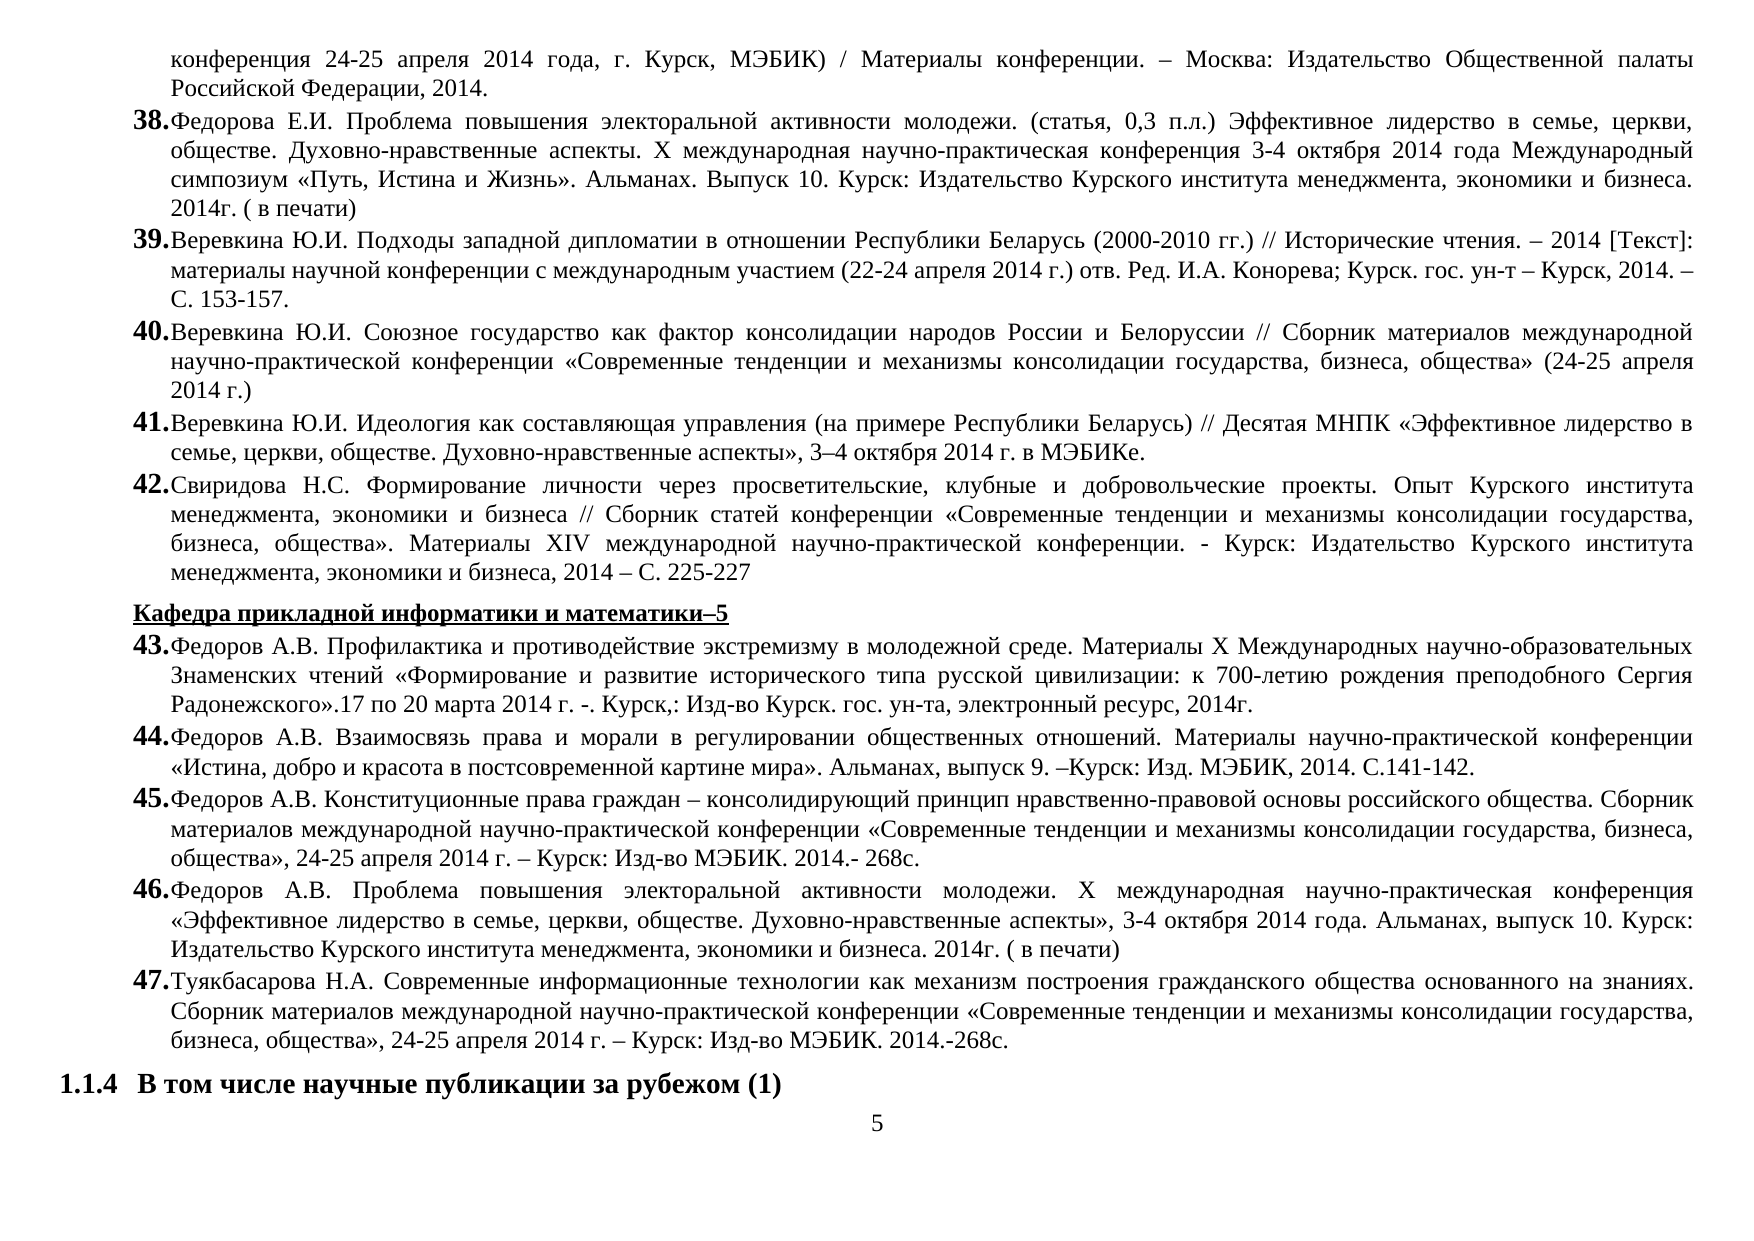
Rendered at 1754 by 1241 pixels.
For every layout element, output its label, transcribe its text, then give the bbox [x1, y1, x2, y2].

list Федорова Е.И. Проблема повышения электоральной активности молодежи. (статья, 0,3 п.л.) Эффективное лидерство в семье, церкви, обществе. Духовно-нравственные аспекты. Х международная научно-практическая конференция 3-4 октября 2014 года Международный симпозиум «Путь, Истина и Жизнь». Альманах. Выпуск 10. Курск: Издательство Курского института менеджмента, экономики и бизнеса. 2014г. ( в печати) [133, 102, 1695, 222]
list Веревкина Ю.И. Союзное государство как фактор консолидации народов России и Белоруссии // Сборник материалов международной научно-практической конференции «Современные тенденции и механизмы консолидации государства, бизнеса, общества» (24-25 апреля 2014 г.) [133, 313, 1695, 404]
list В том числе научные публикации за рубежом (1) [59, 1066, 1695, 1099]
list Веревкина Ю.И. Подходы западной дипломатии в отношении Республики Беларусь (2000-2010 гг.) // Исторические чтения. – 2014 [Текст]: материалы научной конференции с международным участием (22-24 апреля 2014 г.) отв. Ред. И.А. Конорева; Курск. гос. ун-т – Курск, 2014. – С. 153-157. [133, 222, 1695, 313]
text Кафедра прикладной информатики и математики–5 [133, 598, 1695, 627]
list Свиридова Н.С. Формирование личности через просветительские, клубные и добровольческие проекты. Опыт Курского института менеджмента, экономики и бизнеса // Сборник статей конференции «Современные тенденции и механизмы консолидации государства, бизнеса, общества». Материалы XIV международной научно-практической конференции. - Курск: Издательство Курского института менеджмента, экономики и бизнеса, 2014 – С. 225-227 [133, 466, 1695, 586]
list Веревкина Ю.И. Идеология как составляющая управления (на примере Республики Беларусь) // Десятая МНПК «Эффективное лидерство в семье, церкви, обществе. Духовно-нравственные аспекты», 3–4 октября 2014 г. в МЭБИКе. [133, 404, 1695, 466]
list Федоров А.В. Взаимосвязь права и морали в регулировании общественных отношений. Материалы научно-практической конференции «Истина, добро и красота в постсовременной картине мира». Альманах, выпуск 9. –Курск: Изд. МЭБИК, 2014. С.141-142. [133, 718, 1695, 780]
list Федоров А.В. Профилактика и противодействие экстремизму в молодежной среде. Материалы X Международных научно-образовательных Знаменских чтений «Формирование и развитие исторического типа русской цивилизации: к 700-летию рождения преподобного Сергия Радонежского».17 по 20 марта 2014 г. -. Курск,: Изд-во Курск. гос. ун-та, электронный ресурс, 2014г. [133, 627, 1695, 718]
list Туякбасарова Н.А. Современные информационные технологии как механизм построения гражданского общества основанного на знаниях. Сборник материалов международной научно-практической конференции «Современные тенденции и механизмы консолидации государства, бизнеса, общества», 24-25 апреля 2014 г. – Курск: Изд-во МЭБИК. 2014.-268с. [133, 962, 1695, 1053]
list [133, 44, 1695, 102]
list Федоров А.В. Конституционные права граждан – консолидирующий принцип нравственно-правовой основы российского общества. Сборник материалов международной научно-практической конференции «Современные тенденции и механизмы консолидации государства, бизнеса, общества», 24-25 апреля 2014 г. – Курск: Изд-во МЭБИК. 2014.- 268с. [133, 780, 1695, 871]
list Федоров А.В. Проблема повышения электоральной активности молодежи. Х международная научно-практическая конференция «Эффективное лидерство в семье, церкви, обществе. Духовно-нравственные аспекты», 3-4 октября 2014 года. Альманах, выпуск 10. Курск: Издательство Курского института менеджмента, экономики и бизнеса. 2014г. ( в печати) [133, 871, 1695, 962]
